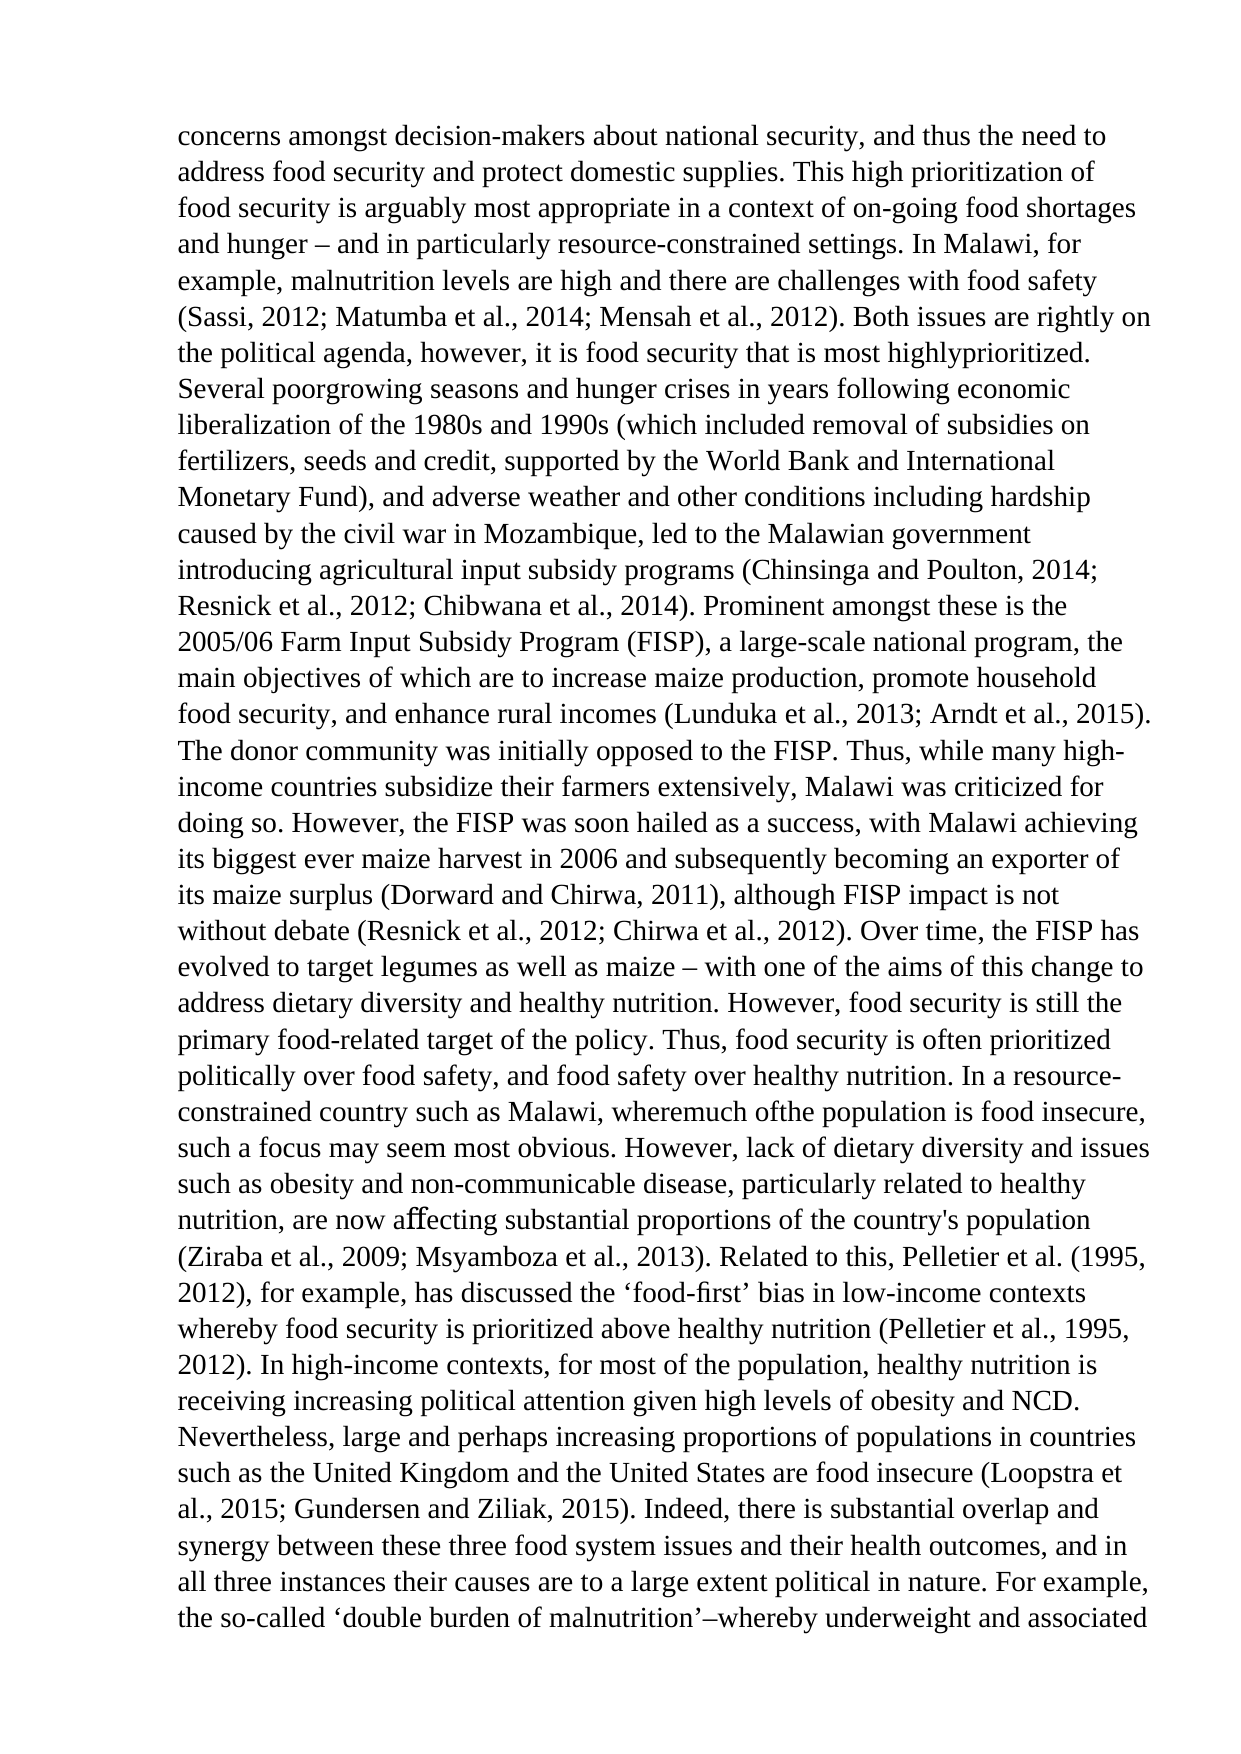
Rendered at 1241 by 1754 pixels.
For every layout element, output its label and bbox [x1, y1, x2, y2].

text [177, 118, 1152, 1634]
